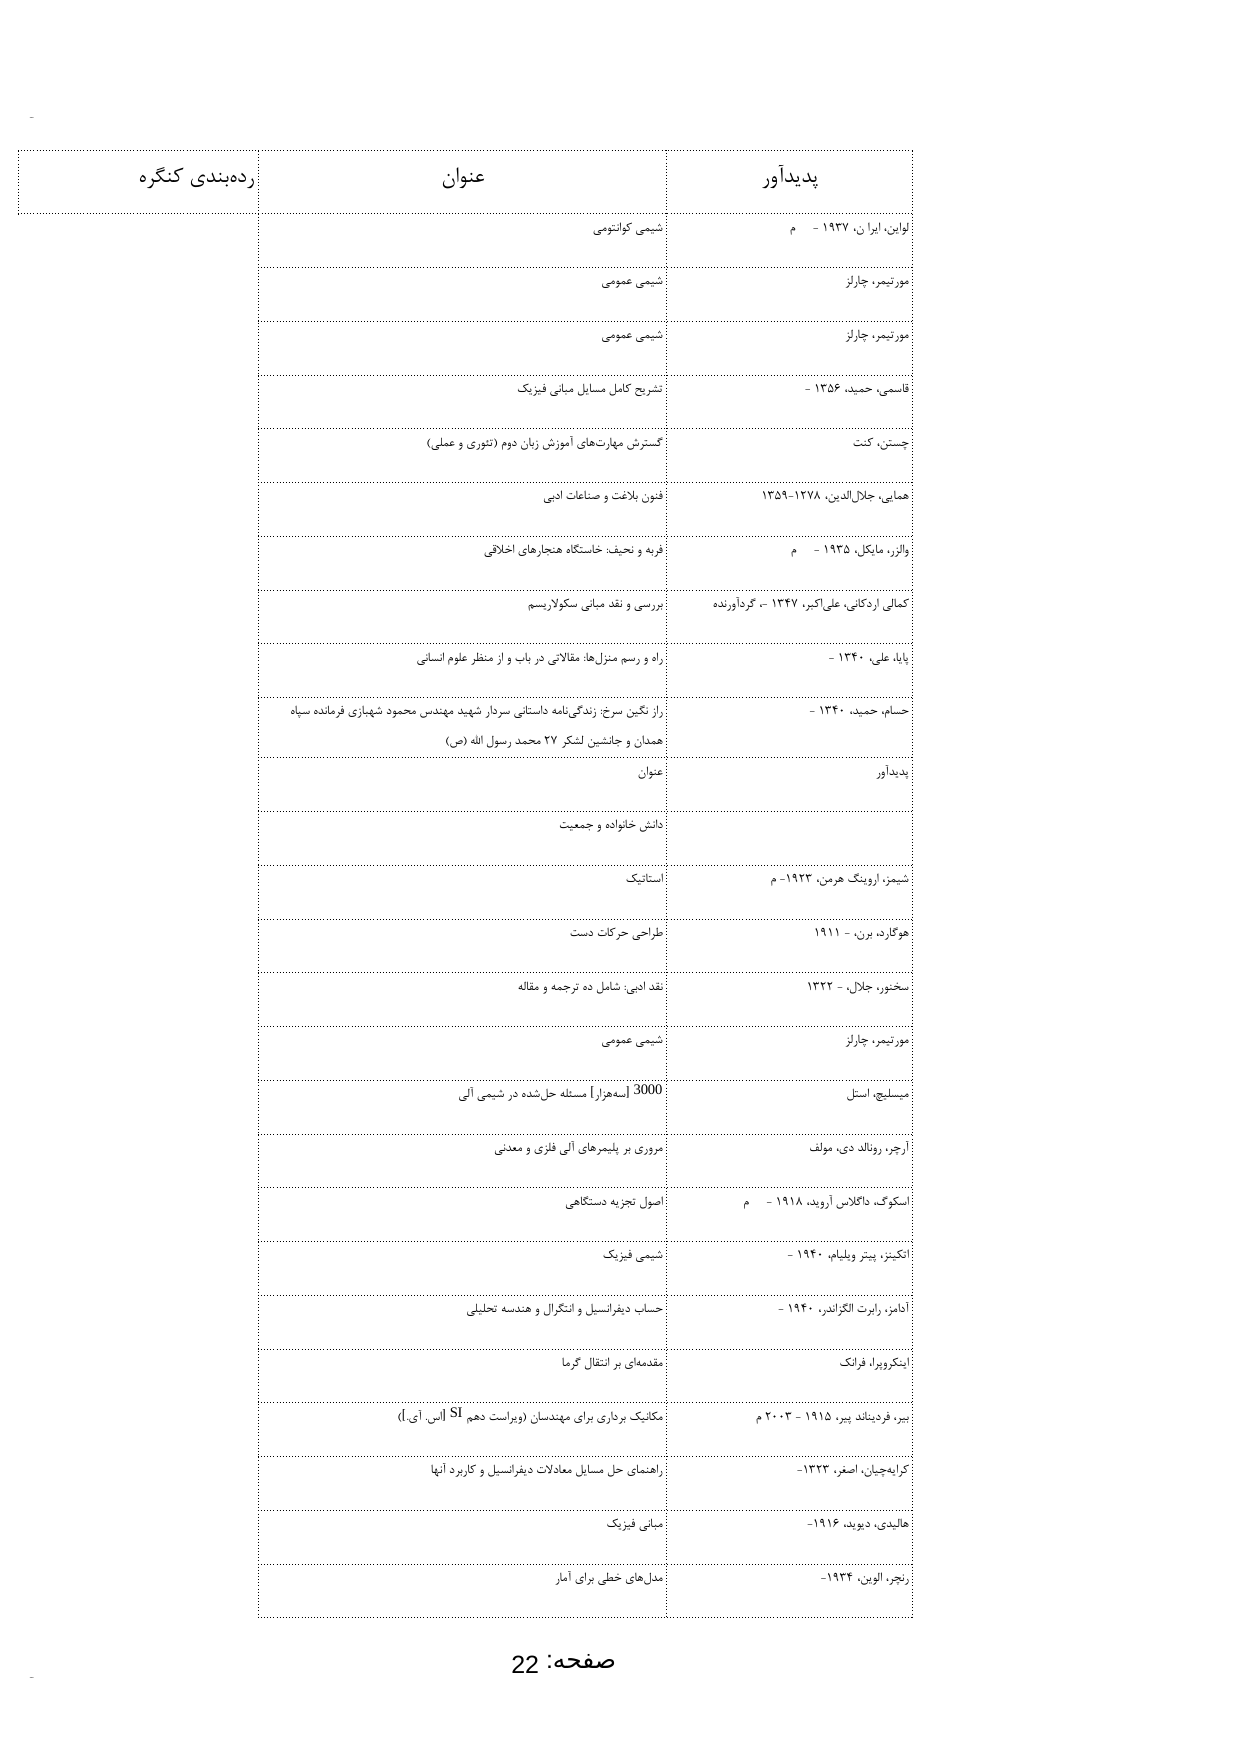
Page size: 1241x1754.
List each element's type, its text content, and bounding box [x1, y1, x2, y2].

table_cell شيمي عمومي [258, 267, 667, 321]
table_cell عنوان [258, 757, 667, 811]
table_cell ميسليچ، استل [667, 1080, 913, 1133]
table_cell هاليدي، ديويد، ‎۱۹۱۶- [667, 1510, 913, 1563]
table_cell اتکينز، پيتر ويليام، ‎۱۹۴۰ - [667, 1241, 913, 1295]
table_cell رنچر، الوين، ‎۱۹۳۴- [667, 1564, 913, 1617]
table_cell فربه و نحيف: خاستگاه هنجارهاي اخلاقي [258, 536, 667, 589]
table_cell شيمز، اروينگ هرمن، ‎۱۹۲۳- م [667, 865, 913, 918]
table_cell ‎3000 [سه‌هزار] مسئله حل‌شده در شيمي آلي [258, 1080, 667, 1133]
table_cell مدل‌هاي خطي براي آمار [258, 1564, 667, 1617]
table_cell کمالي اردکاني، علي‌اکبر، ‎۱۳۴۷ -، گردآورنده [667, 590, 913, 643]
table_cell سخنور، جلال، - ‎۱۳۲۲ [667, 972, 913, 1026]
table_cell راهنماي حل مسايل معادلات ديفرانسيل و کاربرد آنها [258, 1456, 667, 1510]
table_cell [667, 811, 913, 865]
table_cell مورتيمر، چارلز [667, 1026, 913, 1080]
table_cell حساب ديفرانسيل و انتگرال و هندسه تحليلي [258, 1295, 667, 1348]
table_cell آرچر، رونالد دي، مولف [667, 1134, 913, 1187]
table_cell آدامز، رابرت الگزاندر، ‎۱۹۴۰ - [667, 1295, 913, 1348]
table_cell چستن، کنت [667, 428, 913, 482]
table_cell اسکوگ، داگلاس آرويد، ‎۱۹۱۸ - م [667, 1187, 913, 1241]
table_cell بررسي و نقد مباني سکولاريسم [258, 590, 667, 643]
table_cell اصول تجزيه دستگاهي [258, 1187, 667, 1241]
table_cell مباني فيزيک [258, 1510, 667, 1563]
table_cell مکانيک برداري براي مهندسان (ويراست دهم SI [اس. آي.]) [258, 1402, 667, 1456]
table_header رده‌بندي کنگره [18, 150, 258, 213]
table_cell گسترش مهارت‌هاي آموزش زبان دوم (تئوري و عملي) [258, 428, 667, 482]
table_cell تشريح کامل مسايل مباني فيزيک [258, 375, 667, 428]
table_cell پديدآور [667, 757, 913, 811]
table_cell فنون بلاغت و صناعات ادبي [258, 482, 667, 536]
table_cell اينکروپرا، فرانک [667, 1349, 913, 1402]
table_cell کرايه‌چيان، اصغر، ‎۱۳۲۳- [667, 1456, 913, 1510]
table_header عنوان [258, 150, 667, 213]
table_cell همايي، جلال‌الدين، ۱۲۷۸-‎۱۳۵۹ [667, 482, 913, 536]
table_cell شيمي عمومي [258, 321, 667, 374]
table_cell شيمي فيزيک [258, 1241, 667, 1295]
table_cell پايا، علي، ‎۱۳۴۰ - [667, 643, 913, 697]
table_cell والزر، مايکل، ‎۱۹۳۵ - م [667, 536, 913, 589]
table_cell مقدمه‌اي بر انتقال گرما [258, 1349, 667, 1402]
table_cell مروري بر پليمرهاي آلي فلزي و معدني [258, 1134, 667, 1187]
table_cell شيمي کوانتومي [258, 213, 667, 267]
table_cell شيمي عمومي [258, 1026, 667, 1080]
table_cell دانش خانواده و جمعيت [258, 811, 667, 865]
table_cell مورتيمر، چارلز [667, 321, 913, 374]
table_header پديدآور [667, 150, 913, 213]
table_cell هوگارد، برن، - ‎۱۹۱۱ [667, 919, 913, 972]
table_cell استاتيک [258, 865, 667, 918]
table_cell حسام، حميد، ‎۱۳۴۰ - [667, 697, 913, 757]
table_cell نقد ادبي: شامل ده ترجمه و مقاله [258, 972, 667, 1026]
table_cell راه و رسم منزل‌ها: مقالاتي در باب و از منظر علوم انساني [258, 643, 667, 697]
table_cell مورتيمر، چارلز [667, 267, 913, 321]
table_cell طراحي حرکات دست [258, 919, 667, 972]
table_cell لواين، ايرا ن، ‎۱۹۳۷ - م [667, 213, 913, 267]
table_cell قاسمي، حميد، ‎۱۳۵۶ - [667, 375, 913, 428]
table_cell بير، فرديناند پير، ۱۹۱۵ - ‎۲۰۰۳ م [667, 1402, 913, 1456]
table_cell راز نگين سرخ: زندگي‌نامه داستاني سردار شهيد مهندس محمود شهبازي فرمانده سپاه همدان و جانشين لشکر ‎۲۷ محمد رسول الله (ص) [258, 697, 667, 757]
